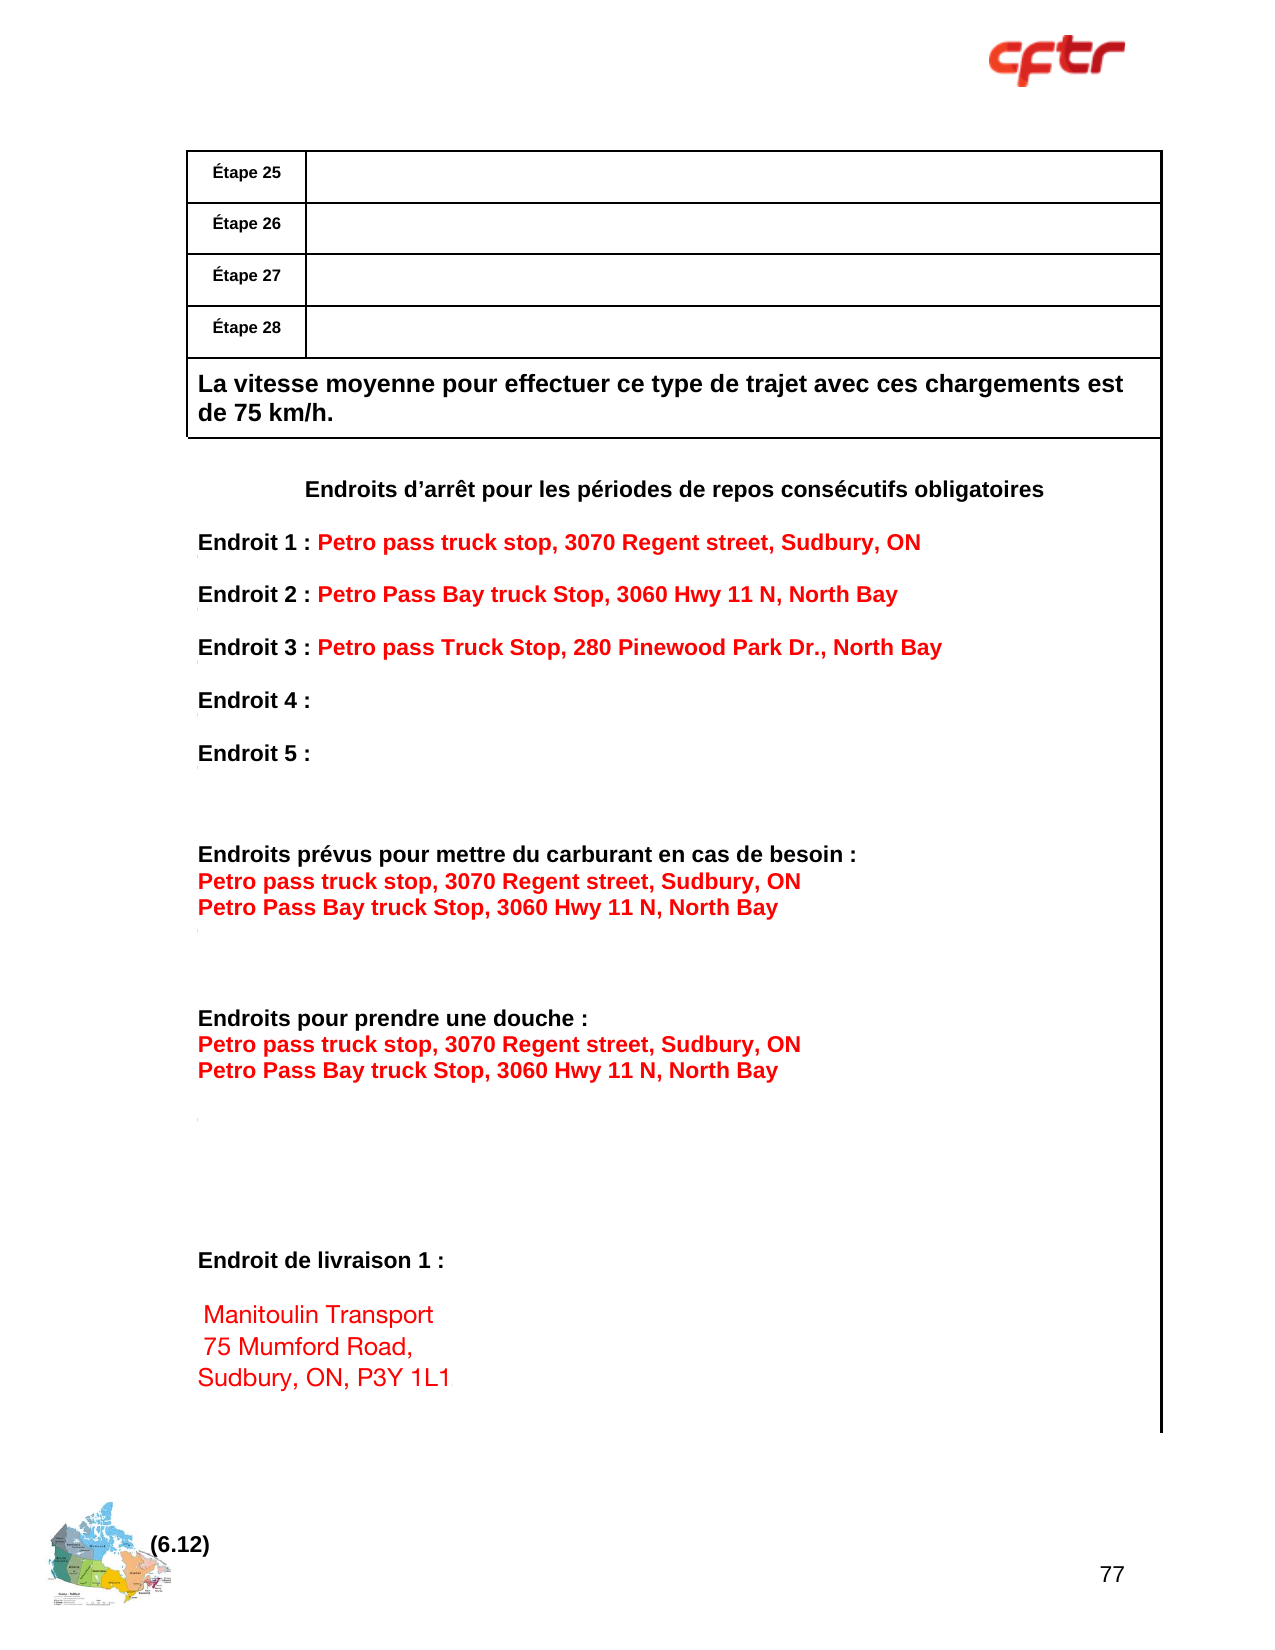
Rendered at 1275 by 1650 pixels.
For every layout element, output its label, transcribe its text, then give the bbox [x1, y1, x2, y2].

table_cell Endroit de livraison 1 : Manitoulin Transport 75 Mumford Road, Sudbury, ON, P3Y 1L1 [188, 1210, 1160, 1430]
picture [989, 35, 1125, 87]
table_cell [307, 152, 1160, 202]
table_cell Endroits d’arrêt pour les périodes de repos consécutifs obligatoires Endroit 1 : Petro pass truck stop, 3070 Regent street, Sudbury, ON Endroit 2 : Petro Pass Bay truck Stop, 3060 Hwy 11 N, North Bay Endroit 3 : Petro pass Truck Stop, 280 Pinewood Park Dr., North Bay Endroit 4 : Endroit 5 : [188, 439, 1160, 829]
table_cell [307, 255, 1160, 305]
picture [40, 1493, 177, 1611]
table_cell Étape 27 [188, 255, 305, 305]
table_cell Endroits prévus pour mettre du carburant en cas de besoin : Petro pass truck stop, 3070 Regent street, Sudbury, ON Petro Pass Bay truck Stop, 3060 Hwy 11 N, North Bay [188, 831, 1160, 992]
table_cell [307, 204, 1160, 253]
table_cell Étape 26 [188, 204, 305, 253]
table_cell Étape 25 [188, 152, 305, 202]
table_cell Endroits pour prendre une douche : Petro pass truck stop, 3070 Regent street, Sudbury, ON Petro Pass Bay truck Stop, 3060 Hwy 11 N, North Bay [188, 994, 1160, 1208]
table_cell Étape 28 [188, 307, 305, 357]
table_cell La vitesse moyenne pour effectuer ce type de trajet avec ces chargements est de 75 km/h. [188, 359, 1160, 437]
table_cell [307, 307, 1160, 357]
